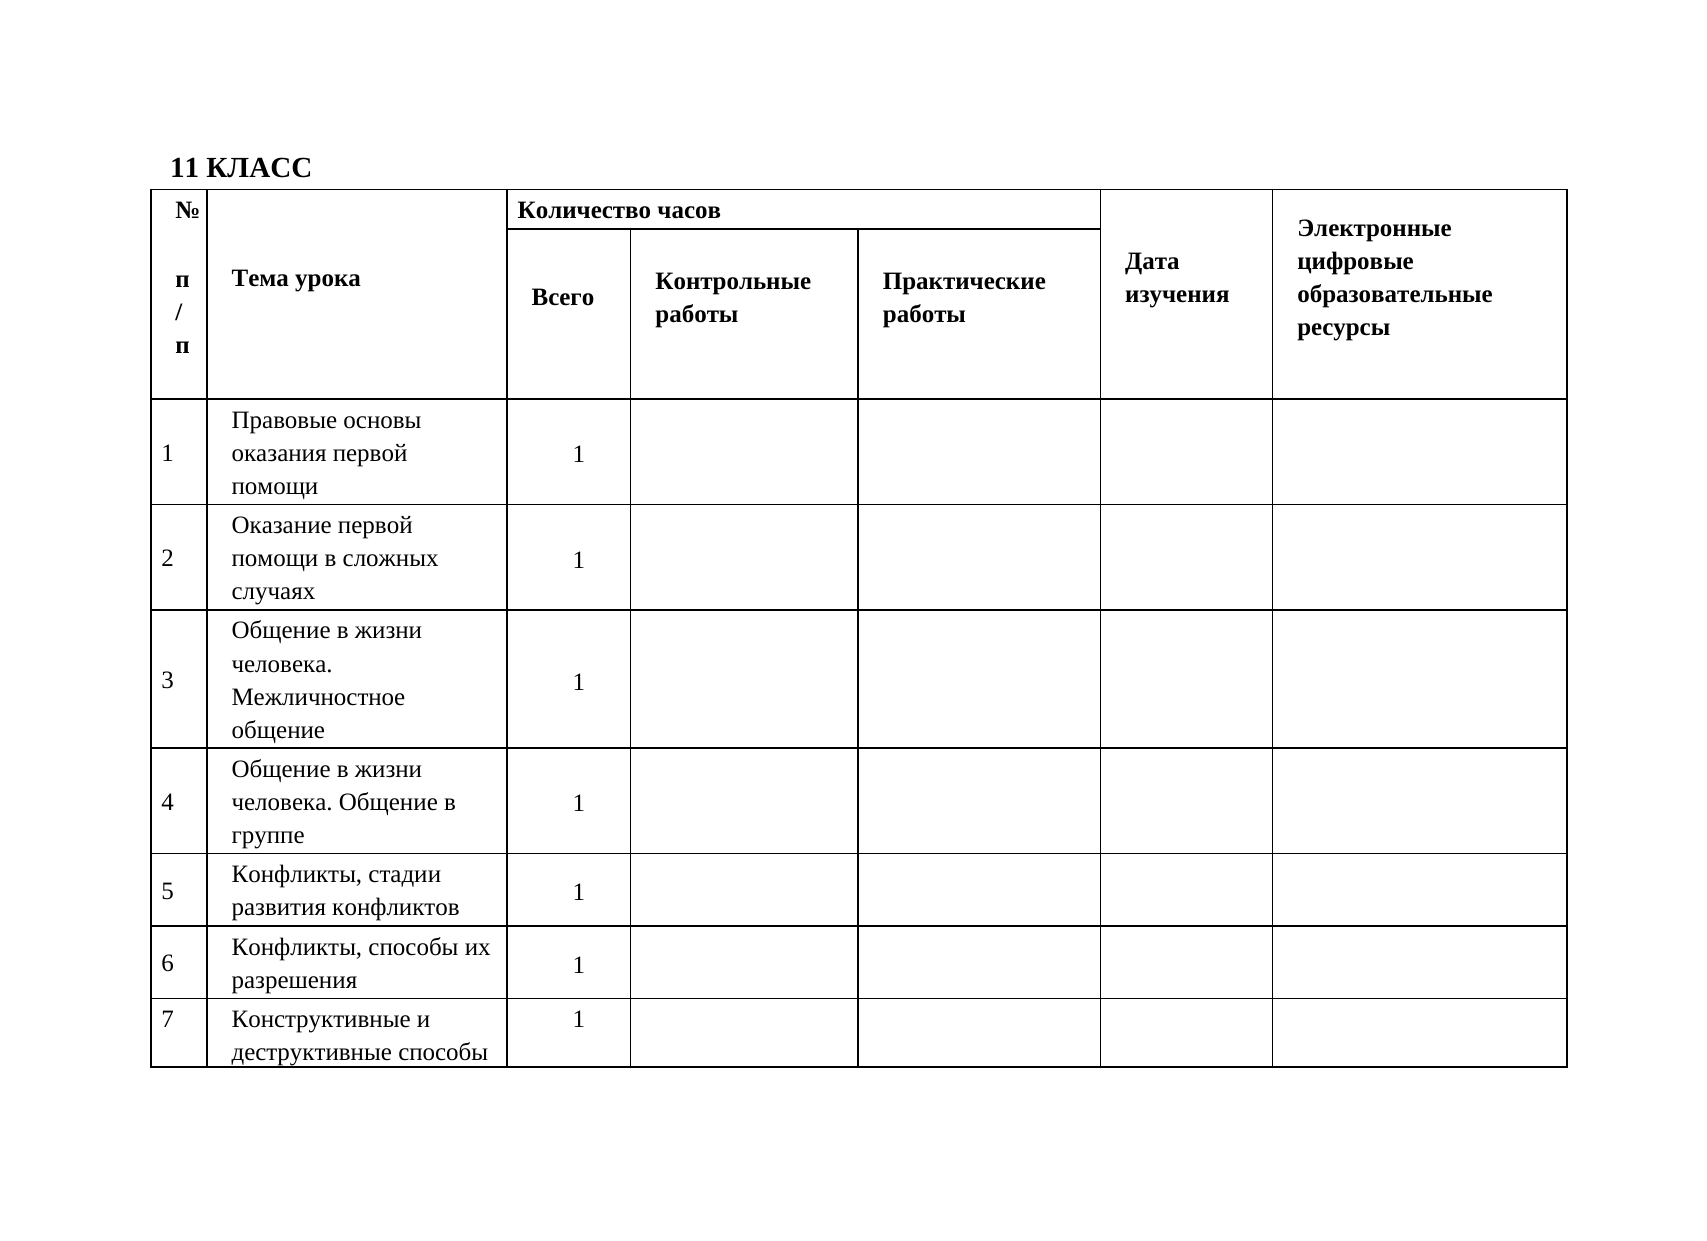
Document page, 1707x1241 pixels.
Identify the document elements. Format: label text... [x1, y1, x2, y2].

table_cell [1273, 999, 1566, 1066]
table_cell 7 [152, 999, 206, 1066]
table_cell Оказание первой помощи в сложных случаях [208, 505, 506, 609]
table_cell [208, 999, 506, 1066]
table_cell Общение в жизни человека. Межличностное общение [208, 611, 506, 747]
table_cell Практические работы [859, 230, 1100, 398]
table_cell 1 [508, 505, 630, 609]
table_cell 1 [508, 749, 630, 853]
table_cell 3 [152, 611, 206, 747]
table_cell [631, 505, 857, 609]
table_cell Правовые основы оказания первой помощи [208, 400, 506, 503]
table_cell [1101, 927, 1272, 997]
table_cell [631, 611, 857, 747]
table_cell 1 [508, 611, 630, 747]
table_cell [859, 927, 1100, 997]
table_cell [1101, 505, 1272, 609]
table_cell [1273, 611, 1566, 747]
table_cell Контрольные работы [631, 230, 857, 398]
table_cell [859, 854, 1100, 925]
table_cell Всего [508, 230, 630, 398]
table_cell 1 [152, 400, 206, 503]
table_cell Конфликты, способы их разрешения [208, 927, 506, 997]
table_cell 1 [508, 927, 630, 997]
table_cell [1101, 749, 1272, 853]
table_cell 1 [508, 999, 630, 1066]
table_cell [631, 999, 857, 1066]
table_header Электронные цифровые образовательные ресурсы [1273, 190, 1566, 398]
table_cell [859, 999, 1100, 1066]
table_cell 1 [508, 854, 630, 925]
table_cell [1101, 400, 1272, 503]
table_cell [859, 749, 1100, 853]
table_cell [1273, 505, 1566, 609]
table_cell [1273, 749, 1566, 853]
table_header Тема урока [208, 190, 506, 398]
table_cell [1273, 400, 1566, 503]
table_cell [631, 927, 857, 997]
table_cell 4 [152, 749, 206, 853]
table_header Дата изучения [1101, 190, 1272, 398]
table_cell [859, 400, 1100, 503]
table_cell [1101, 611, 1272, 747]
table_cell [1273, 927, 1566, 997]
table_header № п/п [152, 190, 206, 398]
text 11 КЛАСС [162, 150, 1557, 183]
table_cell [1101, 999, 1272, 1066]
table_cell 5 [152, 854, 206, 925]
table_cell 2 [152, 505, 206, 609]
table_cell [859, 505, 1100, 609]
table_cell 6 [152, 927, 206, 997]
table_cell [1101, 854, 1272, 925]
table_cell [1273, 854, 1566, 925]
table_cell [631, 854, 857, 925]
table_cell 1 [508, 400, 630, 503]
table_cell [859, 611, 1100, 747]
table_header Количество часов [508, 190, 1100, 228]
table_cell Конфликты, стадии развития конфликтов [208, 854, 506, 925]
table_cell Общение в жизни человека. Общение в группе [208, 749, 506, 853]
table_cell [631, 400, 857, 503]
table_cell [631, 749, 857, 853]
